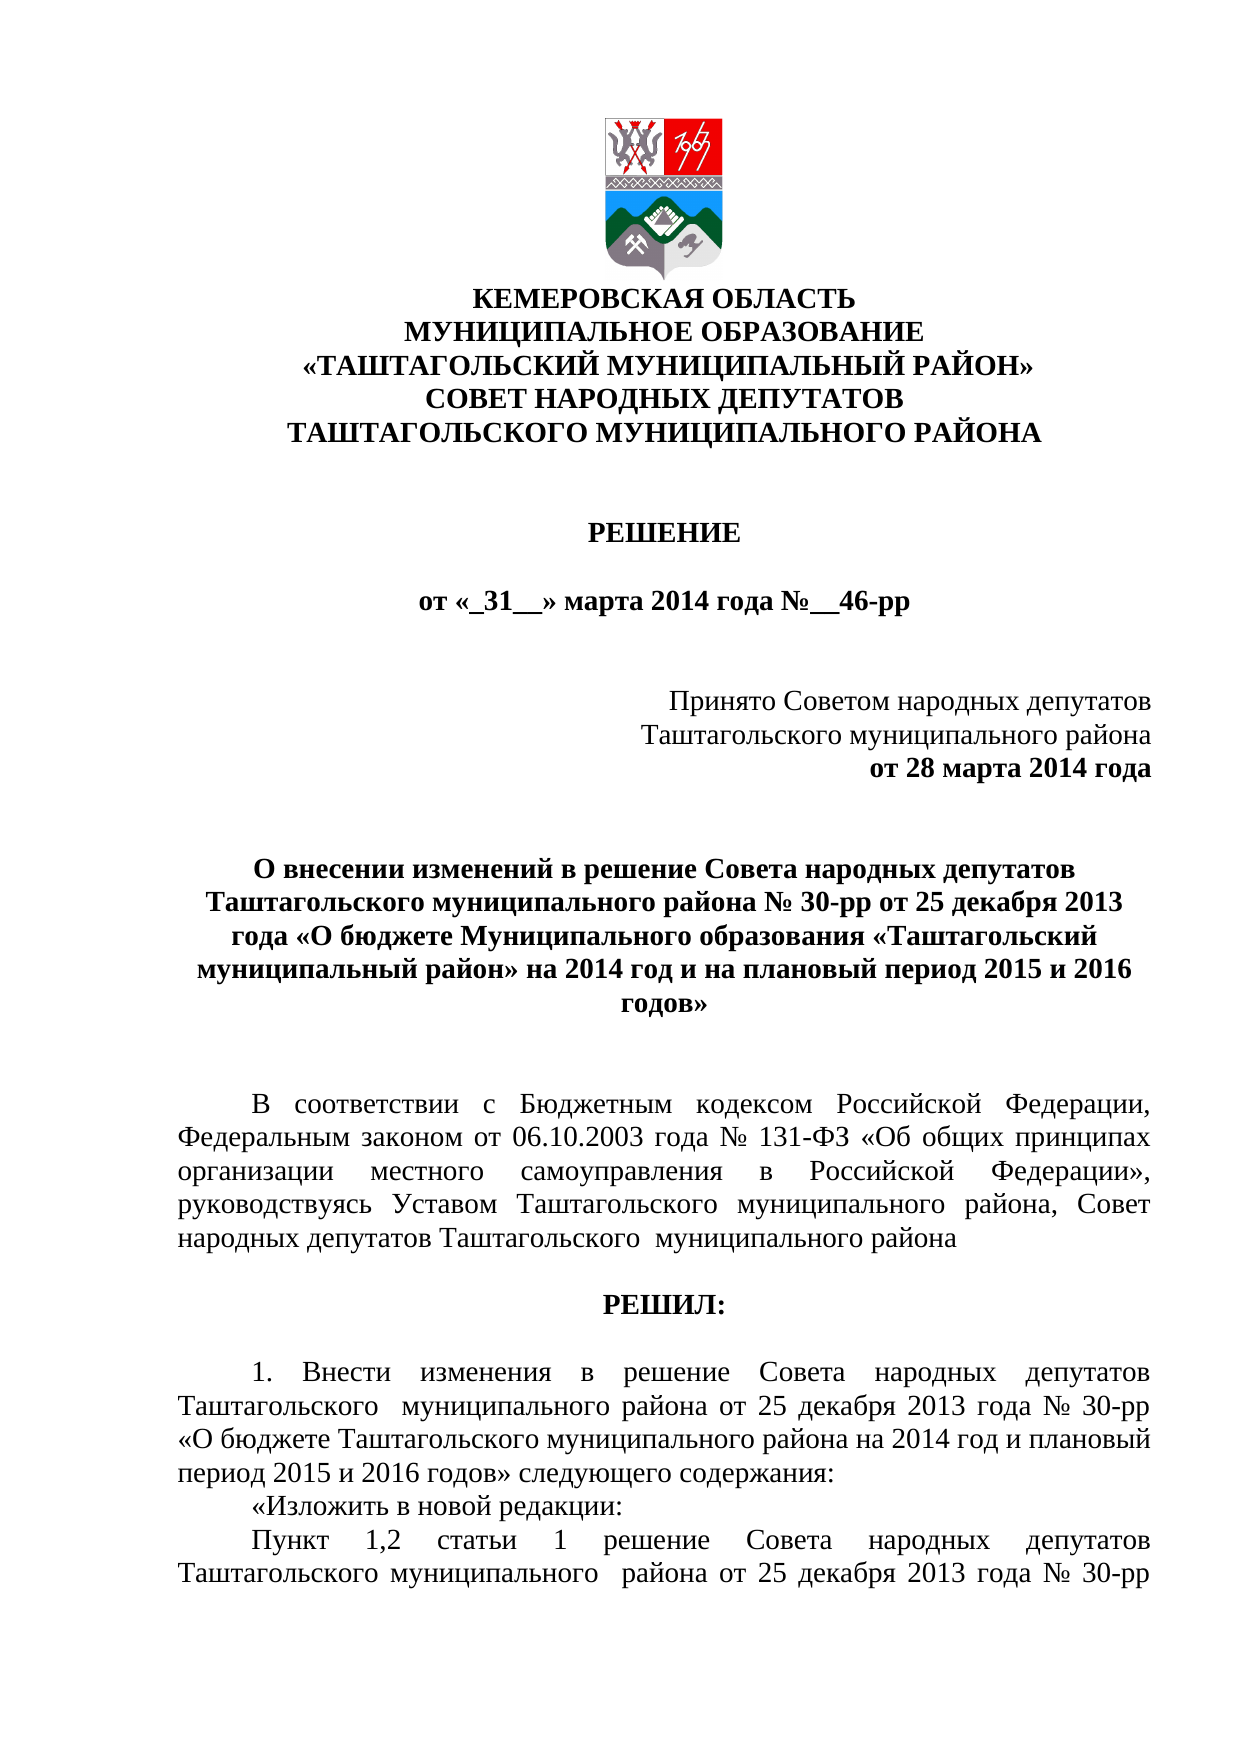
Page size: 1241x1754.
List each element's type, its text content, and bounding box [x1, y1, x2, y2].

text от «_31__» марта 2014 года №__46-рр [177, 583, 1152, 616]
text СОВЕТ НАРОДНЫХ ДЕПУТАТОВ [177, 381, 1152, 415]
text от 28 марта 2014 года [177, 750, 1152, 784]
text КЕМЕРОВСКАЯ ОБЛАСТЬ [177, 281, 1152, 314]
text ТАШТАГОЛЬСКОГО МУНИЦИПАЛЬНОГО РАЙОНА [177, 415, 1152, 448]
text «Изложить в новой редакции: [177, 1488, 1152, 1522]
text РЕШИЛ: [177, 1287, 1152, 1321]
text МУНИЦИПАЛЬНОЕ ОБРАЗОВАНИЕ [177, 314, 1152, 348]
text Принято Советом народных депутатов [177, 683, 1152, 717]
picture [605, 118, 723, 281]
text О внесении изменений в решение Совета народных депутатов Таштагольского муниципального района № 30-рр от 25 декабря 2013 года «О бюджете Муниципального образования «Таштагольский муниципальный район» на 2014 год и на плановый период 2015 и 2016 годов» [177, 851, 1152, 1019]
text 1. Внести изменения в решение Совета народных депутатов Таштагольского муниципального района от 25 декабря 2013 года № 30-рр «О бюджете Таштагольского муниципального района на 2014 год и плановый период 2015 и 2016 годов» следующего содержания: [177, 1354, 1152, 1488]
text В соответствии с Бюджетным кодексом Российской Федерации, Федеральным законом от 06.10.2003 года № 131-ФЗ «Об общих принципах организации местного самоуправления в Российской Федерации», руководствуясь Уставом Таштагольского муниципального района, Совет народных депутатов Таштагольского муниципального района [177, 1086, 1152, 1253]
text РЕШЕНИЕ [177, 516, 1152, 549]
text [177, 1522, 1152, 1589]
text Таштагольского муниципального района [177, 717, 1152, 750]
text «ТАШТАГОЛЬСКИЙ МУНИЦИПАЛЬНЫЙ РАЙОН» [177, 348, 1152, 381]
